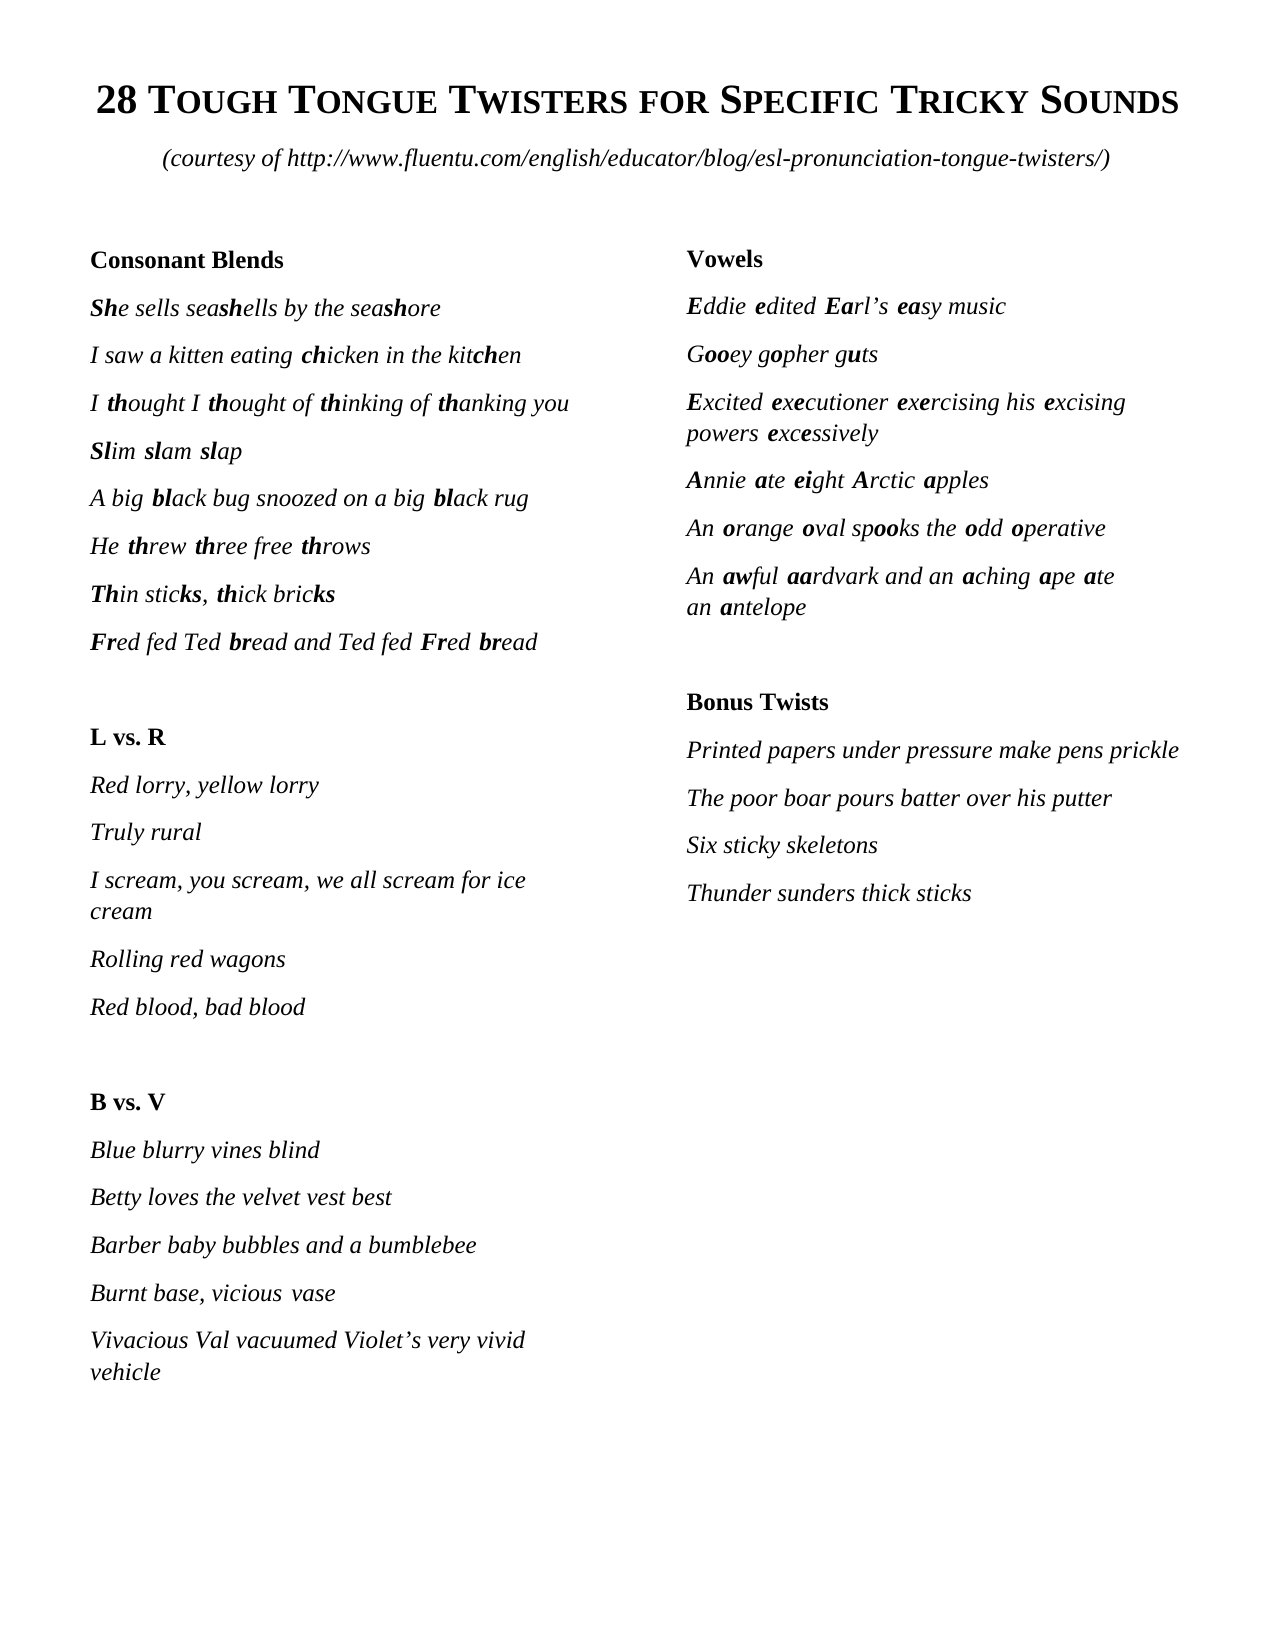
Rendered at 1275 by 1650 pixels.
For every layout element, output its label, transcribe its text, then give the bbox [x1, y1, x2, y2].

text (courtesy of http://www.fluentu.com/english/educator/blog/esl-pronunciation-tongue-twisters/) [75, 143, 1200, 172]
text 28 Tough Tongue Twisters for Specific Tricky Sounds [75, 75, 1200, 123]
